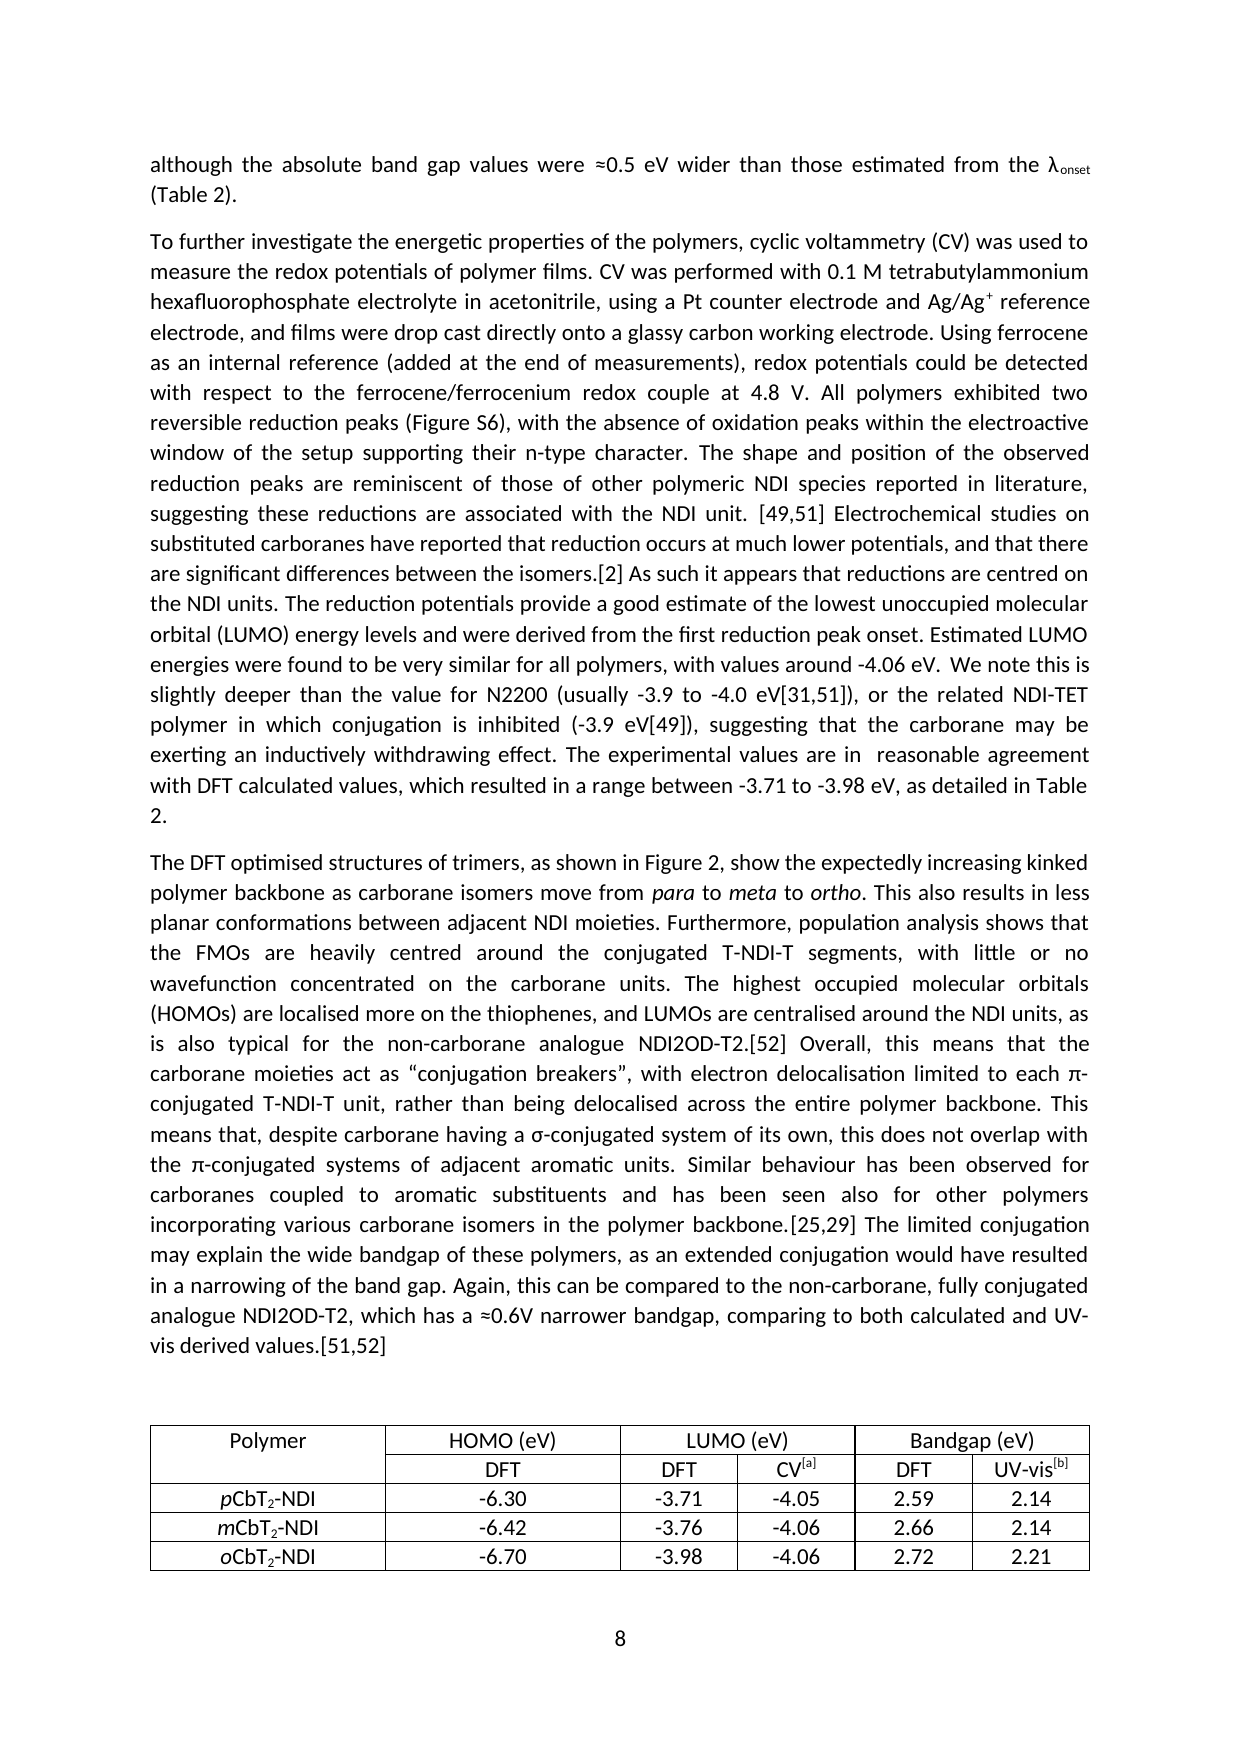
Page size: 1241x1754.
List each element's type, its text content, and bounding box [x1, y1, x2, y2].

table_cell DFT [386, 1455, 620, 1483]
table_cell 2.21 [973, 1542, 1089, 1570]
table_cell -3.98 [621, 1542, 737, 1570]
table_cell -3.71 [621, 1484, 737, 1512]
table_cell -3.76 [621, 1513, 737, 1541]
table_cell DFT [856, 1455, 972, 1483]
table_cell -4.05 [738, 1484, 854, 1512]
table_cell -6.42 [386, 1513, 620, 1541]
table_cell 2.14 [973, 1484, 1089, 1512]
table_header Polymer [151, 1426, 385, 1483]
table_cell -6.30 [386, 1484, 620, 1512]
table_cell -4.06 [738, 1513, 854, 1541]
table_cell 2.72 [856, 1542, 972, 1570]
table_header LUMO (eV) [621, 1426, 854, 1454]
table_cell -6.70 [386, 1542, 620, 1570]
table_cell 2.14 [973, 1513, 1089, 1541]
table_header HOMO (eV) [386, 1426, 620, 1454]
table_cell pCbT2-NDI [151, 1484, 385, 1512]
table_cell CV[a] [738, 1455, 854, 1483]
table_cell UV-vis[b] [973, 1455, 1089, 1483]
table_cell DFT [621, 1455, 737, 1483]
table_cell 2.66 [856, 1513, 972, 1541]
table_cell 2.59 [856, 1484, 972, 1512]
table_cell mCbT2-NDI [151, 1513, 385, 1541]
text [150, 150, 1090, 208]
table_header Bandgap (eV) [856, 1426, 1089, 1454]
text To further investigate the energetic properties of the polymers, cyclic voltammetry (CV) was used to measure the redox potentials of polymer films. CV was performed with 0.1 M tetrabutylammonium hexaﬂuorophosphate electrolyte in acetonitrile, using a Pt counter electrode and Ag/Ag+ reference electrode, and films were drop cast directly onto a glassy carbon working electrode. Using ferrocene as an internal reference (added at the end of measurements), redox potentials could be detected with respect to the ferrocene/ferrocenium redox couple at 4.8 V. All polymers exhibited two reversible reduction peaks (Figure S6), with the absence of oxidation peaks within the electroactive window of the setup supporting their n-type character. The shape and position of the observed reduction peaks are reminiscent of those of other polymeric NDI species reported in literature, suggesting these reductions are associated with the NDI unit. Electrochemical studies on substituted carboranes have reported that reduction occurs at much lower potentials, and that there are significant differences between the isomers.[2] As such it appears that reductions are centred on the NDI units. The reduction potentials provide a good estimate of the lowest unoccupied molecular orbital (LUMO) energy levels and were derived from the first reduction peak onset. Estimated LUMO energies were found to be very similar for all polymers, with values around -4.06 eV. We note this is slightly deeper than the value for N2200 (usually -3.9 to -4.0 eV[31,51]), or the related NDI-TET polymer in which conjugation is inhibited (-3.9 eV[49]), suggesting that the carborane may be exerting an inductively withdrawing effect. The experimental values are in reasonable agreement with DFT calculated values, which resulted in a range between -3.71 to -3.98 eV, as detailed in Table 2. [150, 227, 1090, 829]
text The DFT optimised structures of trimers, as shown in Figure 2, show the expectedly increasing kinked polymer backbone as carborane isomers move from para to meta to ortho. This also results in less planar conformations between adjacent NDI moieties. Furthermore, population analysis shows that the FMOs are heavily centred around the conjugated T-NDI-T segments, with little or no wavefunction concentrated on the carborane units. The highest occupied molecular orbitals (HOMOs) are localised more on the thiophenes, and LUMOs are centralised around the NDI units, as is also typical for the non-carborane analogue NDI2OD-T2. Overall, this means that the carborane moieties act as “conjugation breakers”, with electron delocalisation limited to each π-conjugated T-NDI-T unit, rather than being delocalised across the entire polymer backbone. This means that, despite carborane having a σ-conjugated system of its own, this does not overlap with the π-conjugated systems of adjacent aromatic units. Similar behaviour has been observed for carboranes coupled to aromatic substituents and has been seen also for other polymers incorporating various carborane isomers in the polymer backbone. The limited conjugation may explain the wide bandgap of these polymers, as an extended conjugation would have resulted in a narrowing of the band gap. Again, this can be compared to the non-carborane, fully conjugated analogue NDI2OD-T2, which has a ≈0.6V narrower bandgap, comparing to both calculated and UV-vis derived values. [150, 848, 1090, 1359]
table_cell oCbT2-NDI [151, 1542, 385, 1570]
table_cell -4.06 [738, 1542, 854, 1570]
